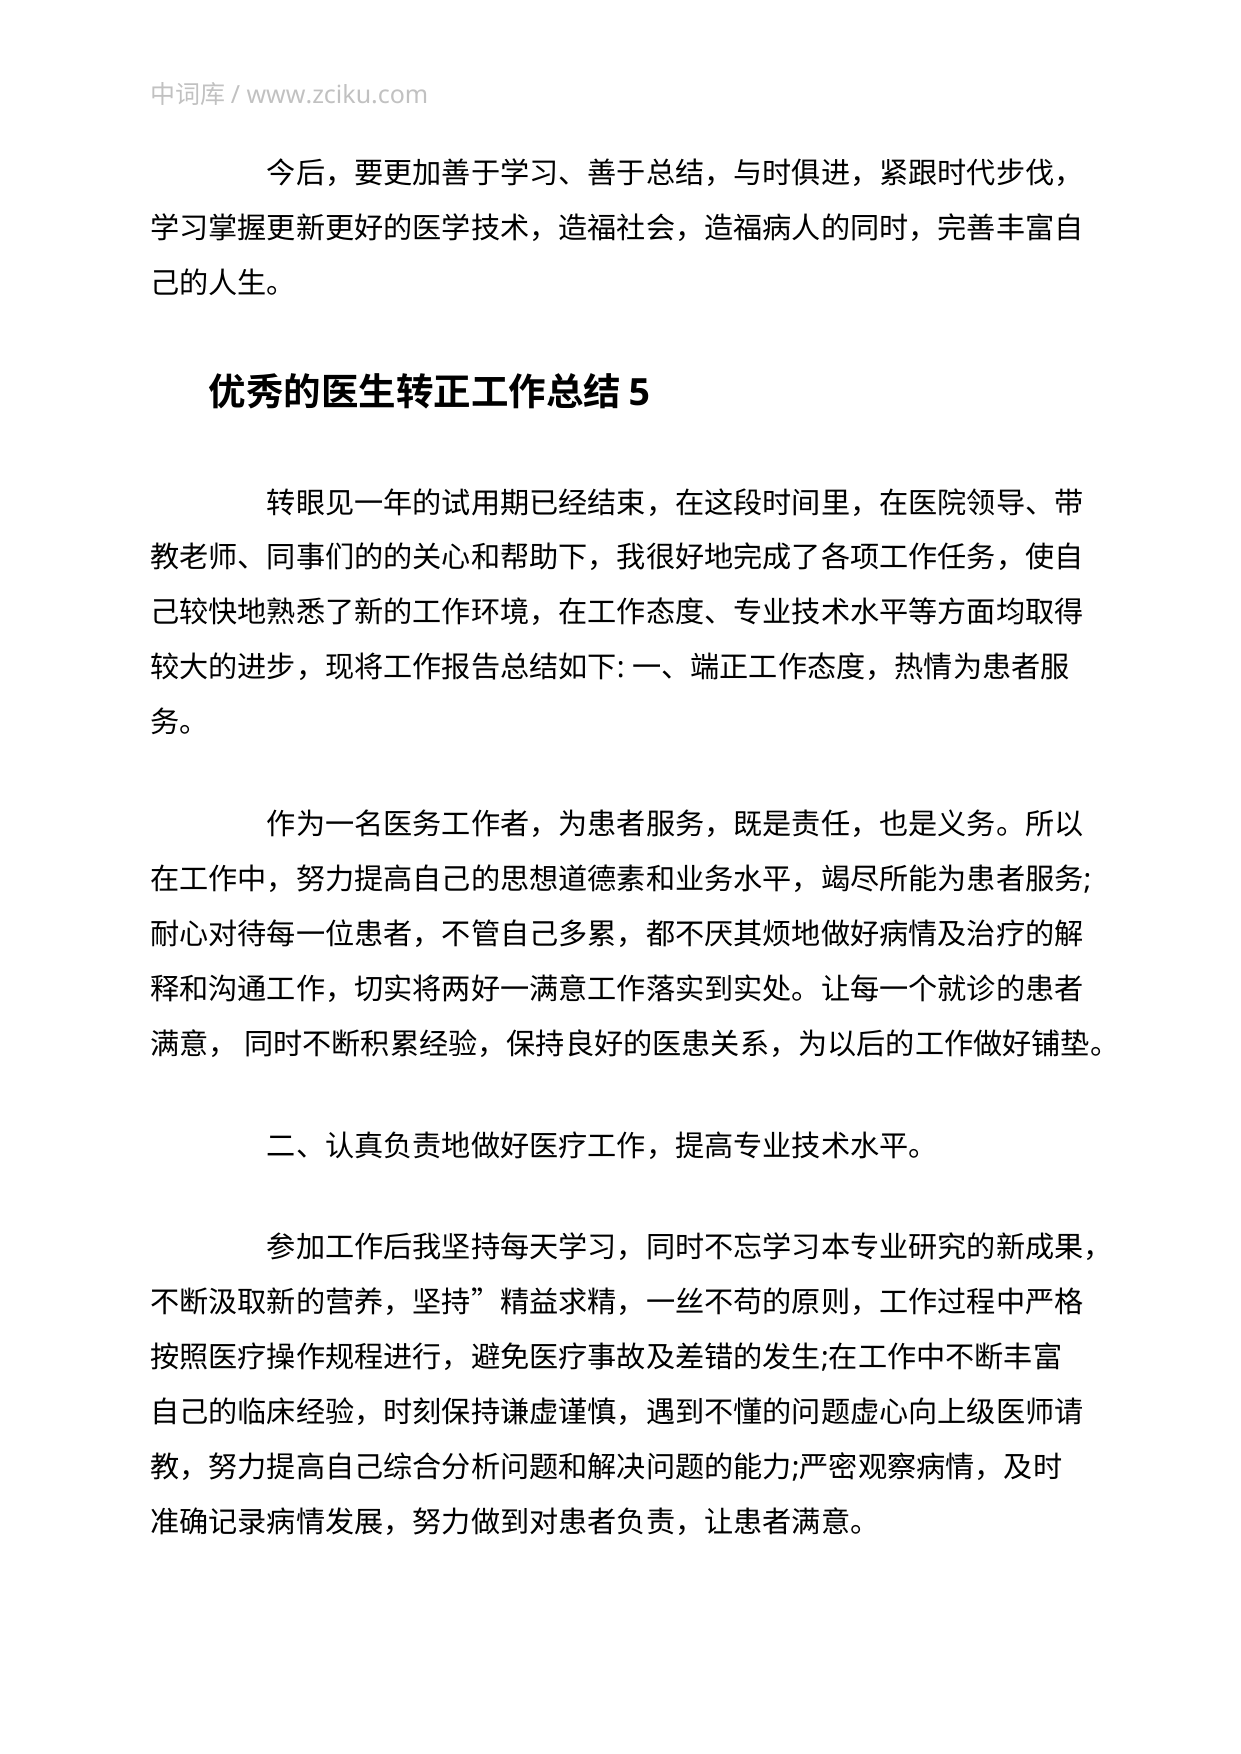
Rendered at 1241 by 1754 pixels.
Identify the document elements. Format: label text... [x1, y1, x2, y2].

text 今后，要更加善于学习、善于总结，与时俱进，紧跟时代步伐，学习掌握更新更好的医学技术，造福社会，造福病人的同时，完善丰富自己的人生。 [150, 150, 1090, 302]
text 二、认真负责地做好医疗工作，提高专业技术水平。 [150, 1122, 1090, 1164]
text 转眼见一年的试用期已经结束，在这段时间里，在医院领导、带教老师、同事们的的关心和帮助下，我很好地完成了各项工作任务，使自己较快地熟悉了新的工作环境，在工作态度、专业技术水平等方面均取得较大的进步，现将工作报告总结如下: 一、端正工作态度，热情为患者服务。 [150, 479, 1090, 741]
text 作为一名医务工作者，为患者服务，既是责任，也是义务。所以在工作中，努力提高自己的思想道德素和业务水平，竭尽所能为患者服务;耐心对待每一位患者，不管自己多累，都不厌其烦地做好病情及治疗的解释和沟通工作，切实将两好一满意工作落实到实处。让每一个就诊的患者满意， 同时不断积累经验，保持良好的医患关系，为以后的工作做好铺垫。 [150, 801, 1090, 1063]
text 参加工作后我坚持每天学习，同时不忘学习本专业研究的新成果，不断汲取新的营养，坚持”精益求精，一丝不苟的原则，工作过程中严格按照医疗操作规程进行，避免医疗事故及差错的发生;在工作中不断丰富自己的临床经验，时刻保持谦虚谨慎，遇到不懂的问题虚心向上级医师请教，努力提高自己综合分析问题和解决问题的能力;严密观察病情，及时准确记录病情发展，努力做到对患者负责，让患者满意。 [150, 1224, 1090, 1541]
text 优秀的医生转正工作总结5 [150, 362, 1090, 416]
